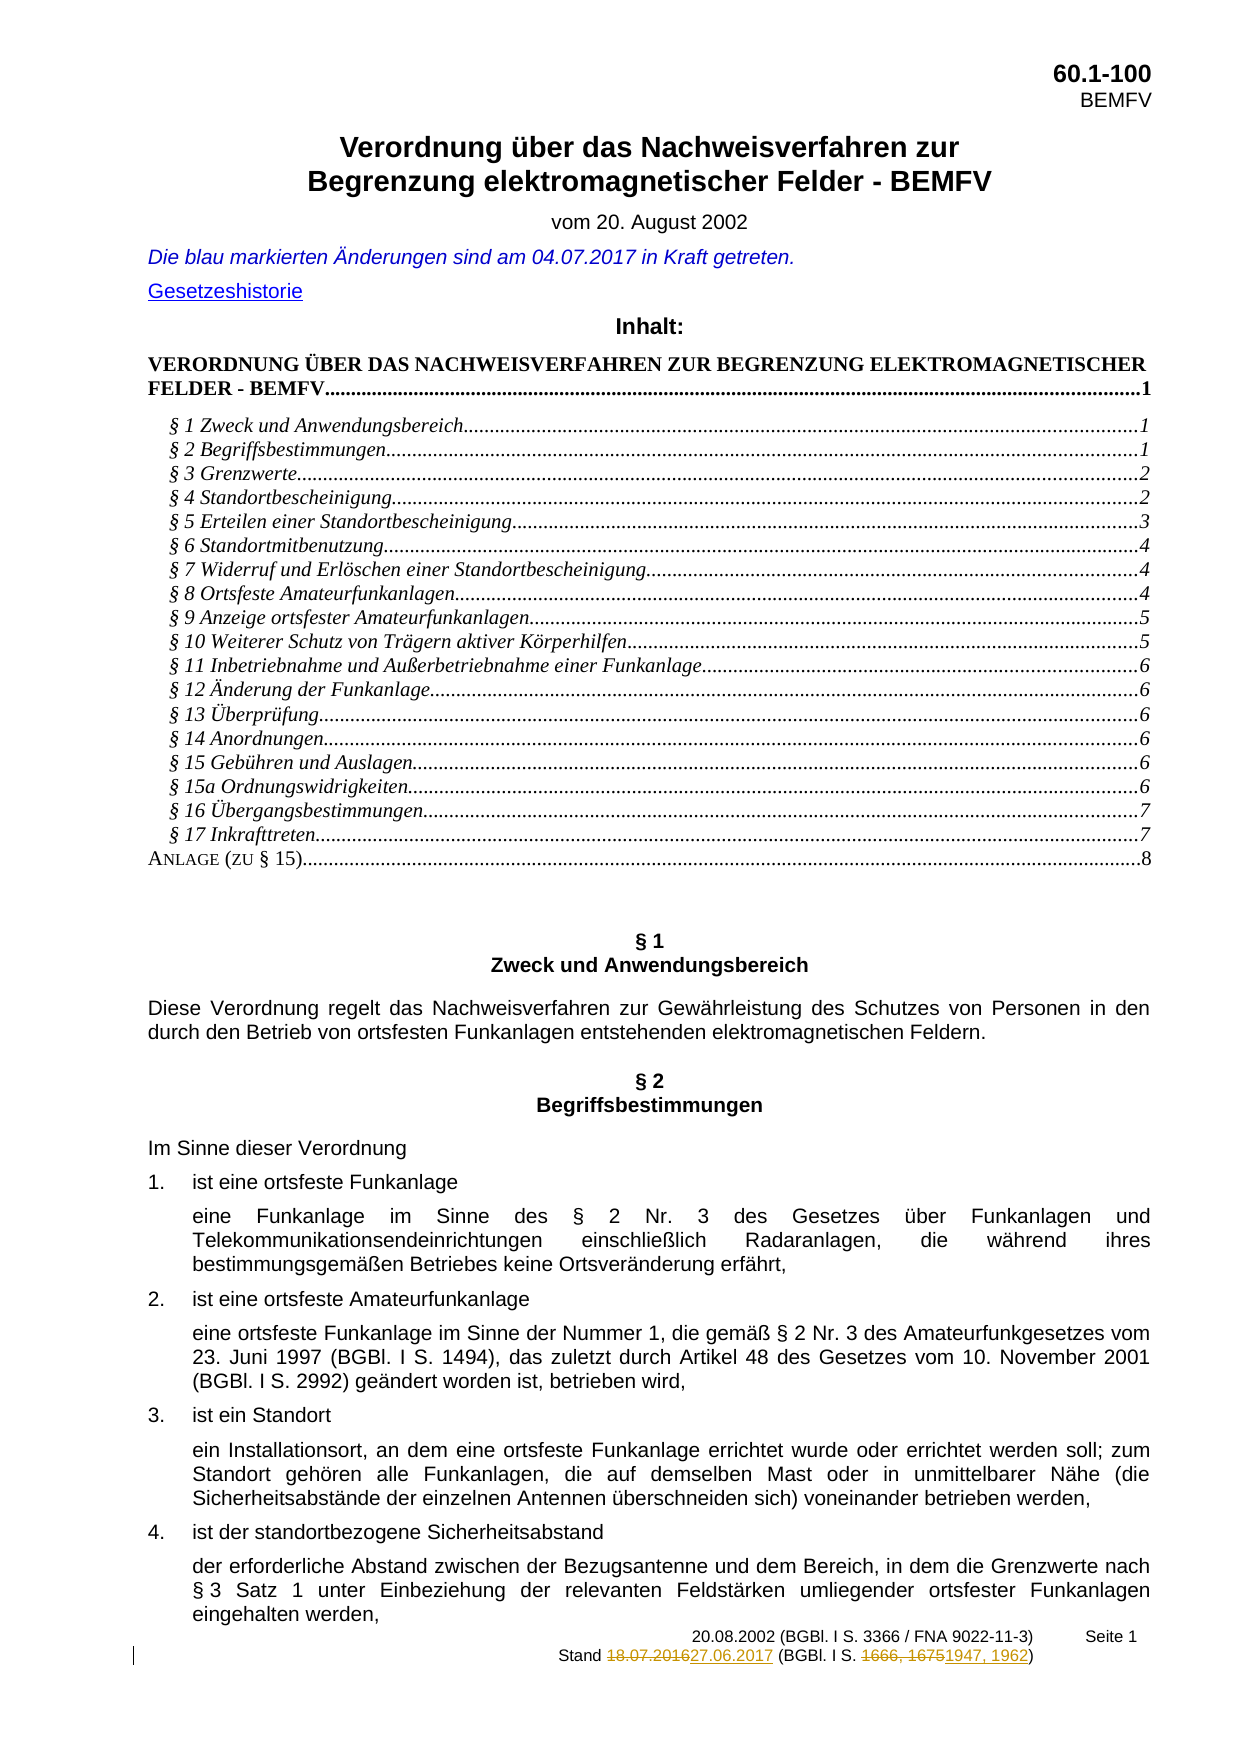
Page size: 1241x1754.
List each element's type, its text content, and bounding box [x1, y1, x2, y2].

text Verordnung über das Nachweisverfahren zur Begrenzung elektromagnetischer Felder - BEMFV 1 [148, 352, 1152, 400]
subtitle § 2 Begriffsbestimmungen [148, 1069, 1152, 1117]
text § 4 Standortbescheinigung 2 [168, 485, 1152, 509]
text Im Sinne dieser Verordnung [148, 1136, 1152, 1159]
text ein Installationsort, an dem eine ortsfeste Funkanlage errichtet wurde oder errichtet werden soll; zum Standort gehören alle Funkanlagen, die auf demselben Mast oder in unmittelbarer Nähe (die Sicherheitsabstände der einzelnen Antennen überschneiden sich) voneinander betrieben werden, [192, 1438, 1152, 1509]
text Anlage (zu § 15) 8 [148, 846, 1152, 870]
text § 9 Anzeige ortsfester Amateurfunkanlagen 5 [168, 605, 1152, 629]
text § 3 Grenzwerte 2 [168, 461, 1152, 485]
text 3. ist ein Standort [148, 1403, 1152, 1427]
text 1. ist eine ortsfeste Funkanlage [148, 1170, 1152, 1194]
text § 5 Erteilen einer Standortbescheinigung 3 [168, 509, 1152, 533]
text eine Funkanlage im Sinne des § 2 Nr. 3 des Gesetzes über Funkanlagen und Telekommunikationsendeinrichtungen einschließlich Radaranlagen, die während ihres bestimmungsgemäßen Betriebes keine Ortsveränderung erfährt, [192, 1204, 1152, 1276]
text § 16 Übergangsbestimmungen 7 [168, 798, 1152, 822]
text Gesetzeshistorie [148, 279, 1152, 303]
text Inhalt: [148, 313, 1152, 339]
text § 13 Überprüfung 6 [168, 701, 1152, 726]
text § 7 Widerruf und Erlöschen einer Standortbescheinigung 4 [168, 557, 1152, 581]
text § 17 Inkrafttreten 7 [168, 822, 1152, 846]
text der erforderliche Abstand zwischen der Bezugsantenne und dem Bereich, in dem die Grenzwerte nach § 3 Satz 1 unter Einbeziehung der relevanten Feldstärken umliegender ortsfester Funkanlagen eingehalten werden, [192, 1554, 1152, 1626]
text § 10 Weiterer Schutz von Trägern aktiver Körperhilfen 5 [168, 629, 1152, 653]
text eine ortsfeste Funkanlage im Sinne der Nummer 1, die gemäß § 2 Nr. 3 des Amateurfunkgesetzes vom 23. Juni 1997 (BGBl. I S. 1494), das zuletzt durch Artikel 48 des Gesetzes vom 10. November 2001 (BGBl. I S. 2992) geändert worden ist, betrieben wird, [192, 1321, 1152, 1393]
text § 12 Änderung der Funkanlage 6 [168, 677, 1152, 701]
text § 11 Inbetriebnahme und Außerbetriebnahme einer Funkanlage 6 [168, 653, 1152, 677]
text § 15 Gebühren und Auslagen 6 [168, 749, 1152, 774]
text § 15a Ordnungswidrigkeiten 6 [168, 774, 1152, 798]
text Die blau markierten Änderungen sind am 04.07.2017 in Kraft getreten. [148, 244, 1152, 268]
text vom 20. August 2002 [148, 210, 1152, 234]
text § 8 Ortsfeste Amateurfunkanlagen 4 [168, 581, 1152, 605]
text Diese Verordnung regelt das Nachweisverfahren zur Gewährleistung des Schutzes von Personen in den durch den Betrieb von ortsfesten Funkanlagen entstehenden elektromagnetischen Feldern. [148, 996, 1152, 1044]
subtitle § 1 Zweck und Anwendungsbereich [148, 929, 1152, 977]
text 4. ist der standortbezogene Sicherheitsabstand [148, 1520, 1152, 1544]
text § 14 Anordnungen 6 [168, 726, 1152, 749]
text § 2 Begriffsbestimmungen 1 [168, 437, 1152, 461]
subtitle Verordnung über das Nachweisverfahren zur Begrenzung elektromagnetischer Felder - BEMFV [148, 131, 1152, 198]
text 2. ist eine ortsfeste Amateurfunkanlage [148, 1287, 1152, 1311]
text § 1 Zweck und Anwendungsbereich 1 [168, 413, 1152, 437]
text § 6 Standortmitbenutzung 4 [168, 533, 1152, 557]
